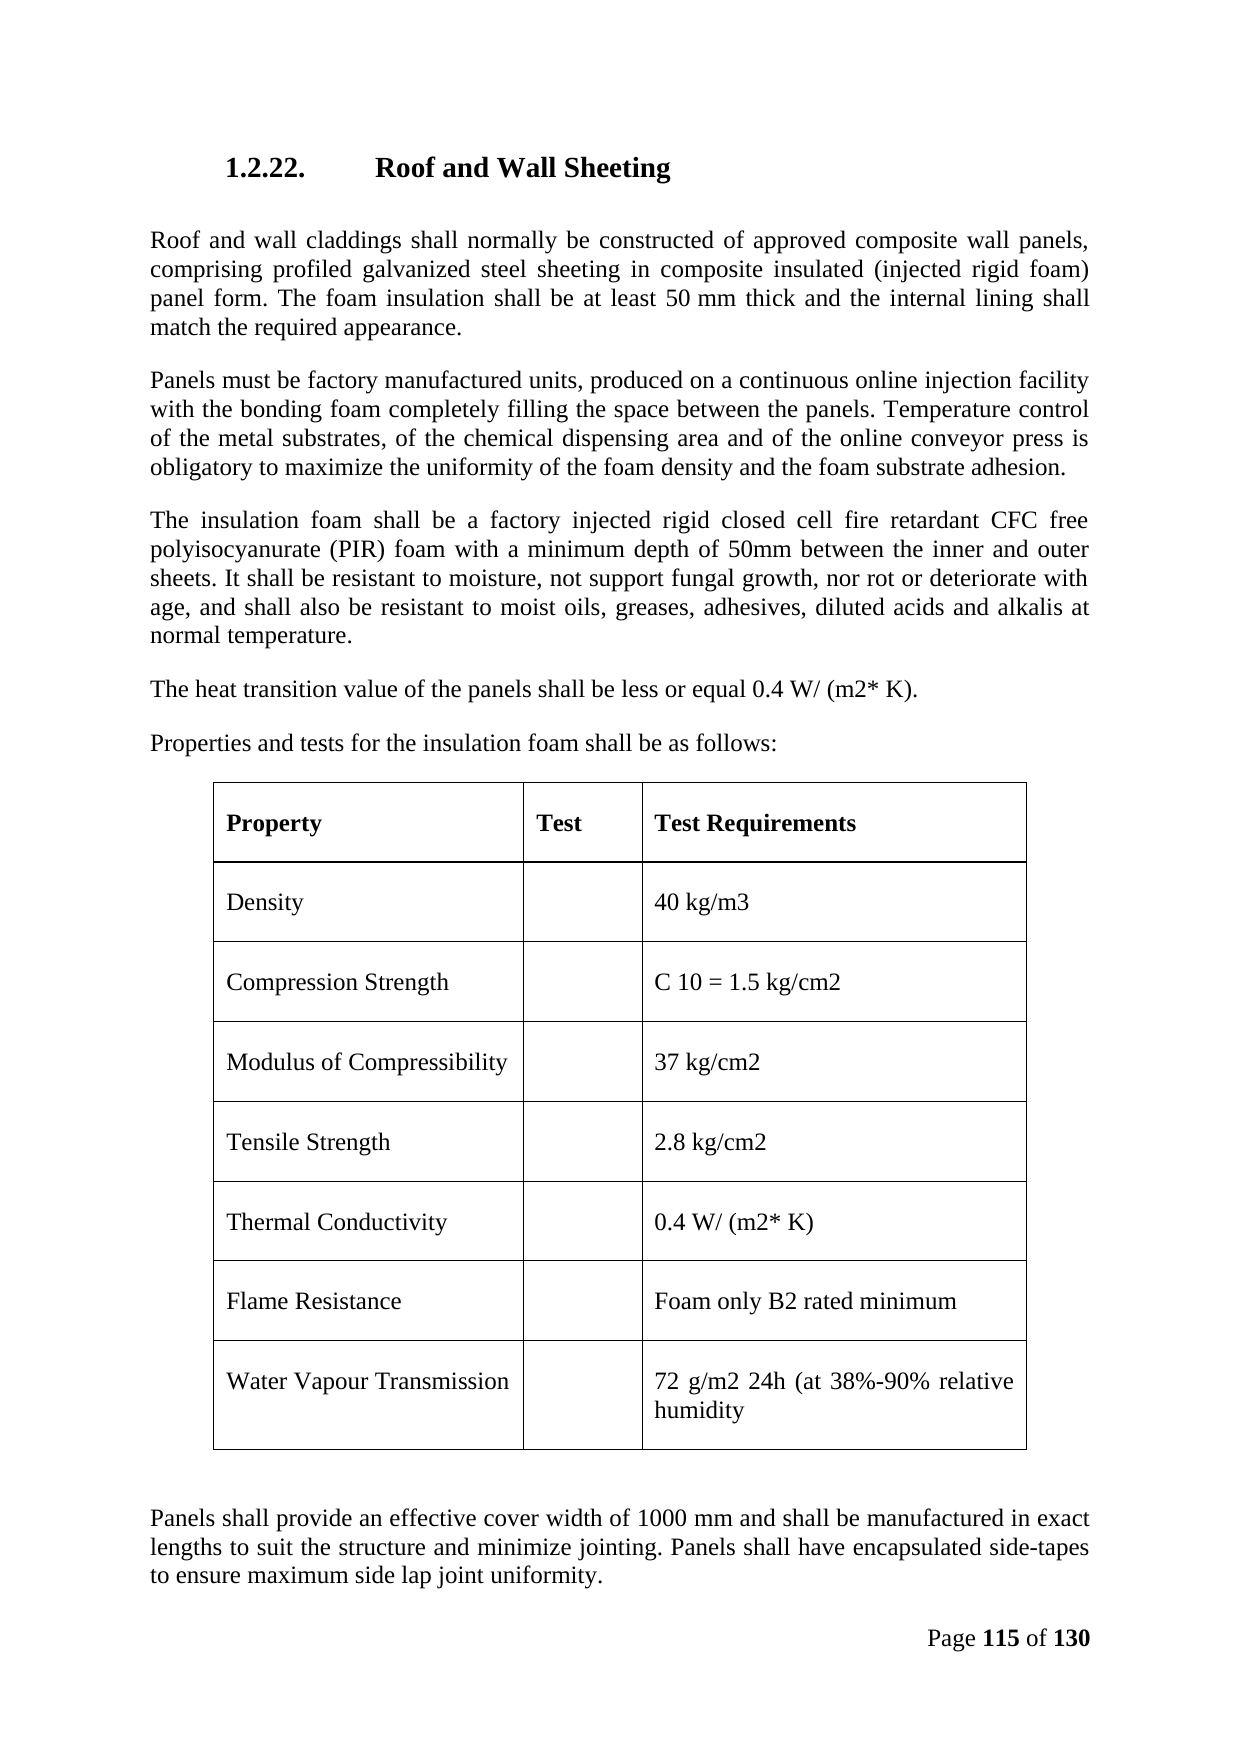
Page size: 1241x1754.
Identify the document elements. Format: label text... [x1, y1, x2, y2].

table_cell Density [214, 863, 523, 941]
table_header Test Requirements [643, 783, 1026, 861]
text Panels shall provide an effective cover width of 1000 mm and shall be manufactured in exact lengths to suit the structure and minimize jointing. Panels shall have encapsulated side-tapes to ensure maximum side lap joint uniformity. [150, 1503, 1090, 1589]
table_header Test [524, 783, 642, 861]
table_cell Tensile Strength [214, 1102, 523, 1181]
text The insulation foam shall be a factory injected rigid closed cell fire retardant CFC free polyisocyanurate (PIR) foam with a minimum depth of 50mm between the inner and outer sheets. It shall be resistant to moisture, not support fungal growth, nor rot or deteriorate with age, and shall also be resistant to moist oils, greases, adhesives, diluted acids and alkalis at normal temperature. [150, 505, 1090, 649]
table_cell Water Vapour Transmission [214, 1341, 523, 1449]
table_cell Flame Resistance [214, 1261, 523, 1340]
table_cell Compression Strength [214, 942, 523, 1021]
text Roof and Wall Sheeting [225, 150, 1090, 183]
table_cell 40 kg/m3 [643, 863, 1026, 941]
text Roof and wall claddings shall normally be constructed of approved composite wall panels, comprising profiled galvanized steel sheeting in composite insulated (injected rigid foam) panel form. The foam insulation shall be at least 50 mm thick and the internal lining shall match the required appearance. [150, 225, 1090, 340]
table_cell [524, 1102, 642, 1181]
table_cell Modulus of Compressibility [214, 1022, 523, 1101]
table_cell 37 kg/cm2 [643, 1022, 1026, 1101]
table_cell 0.4 W/ (m2* K) [643, 1182, 1026, 1260]
table_cell Thermal Conductivity [214, 1182, 523, 1260]
table_cell 2.8 kg/cm2 [643, 1102, 1026, 1181]
text The heat transition value of the panels shall be less or equal 0.4 W/ (m2* K). [150, 674, 1090, 703]
table_header Property [214, 783, 523, 861]
text Panels must be factory manufactured units, produced on a continuous online injection facility with the bonding foam completely filling the space between the panels. Temperature control of the metal substrates, of the chemical dispensing area and of the online conveyor press is obligatory to maximize the uniformity of the foam density and the foam substrate adhesion. [150, 365, 1090, 480]
table_cell [524, 1022, 642, 1101]
table_cell [524, 1341, 642, 1449]
table_cell C 10 = 1.5 kg/cm2 [643, 942, 1026, 1021]
table_cell [524, 1182, 642, 1260]
table_cell [524, 1261, 642, 1340]
table_cell 72 g/m2 24h (at 38%-90% relative humidity [643, 1341, 1026, 1449]
table_cell Foam only B2 rated minimum [643, 1261, 1026, 1340]
text Properties and tests for the insulation foam shall be as follows: [150, 728, 1090, 757]
table_cell [524, 942, 642, 1021]
table_cell [524, 863, 642, 941]
